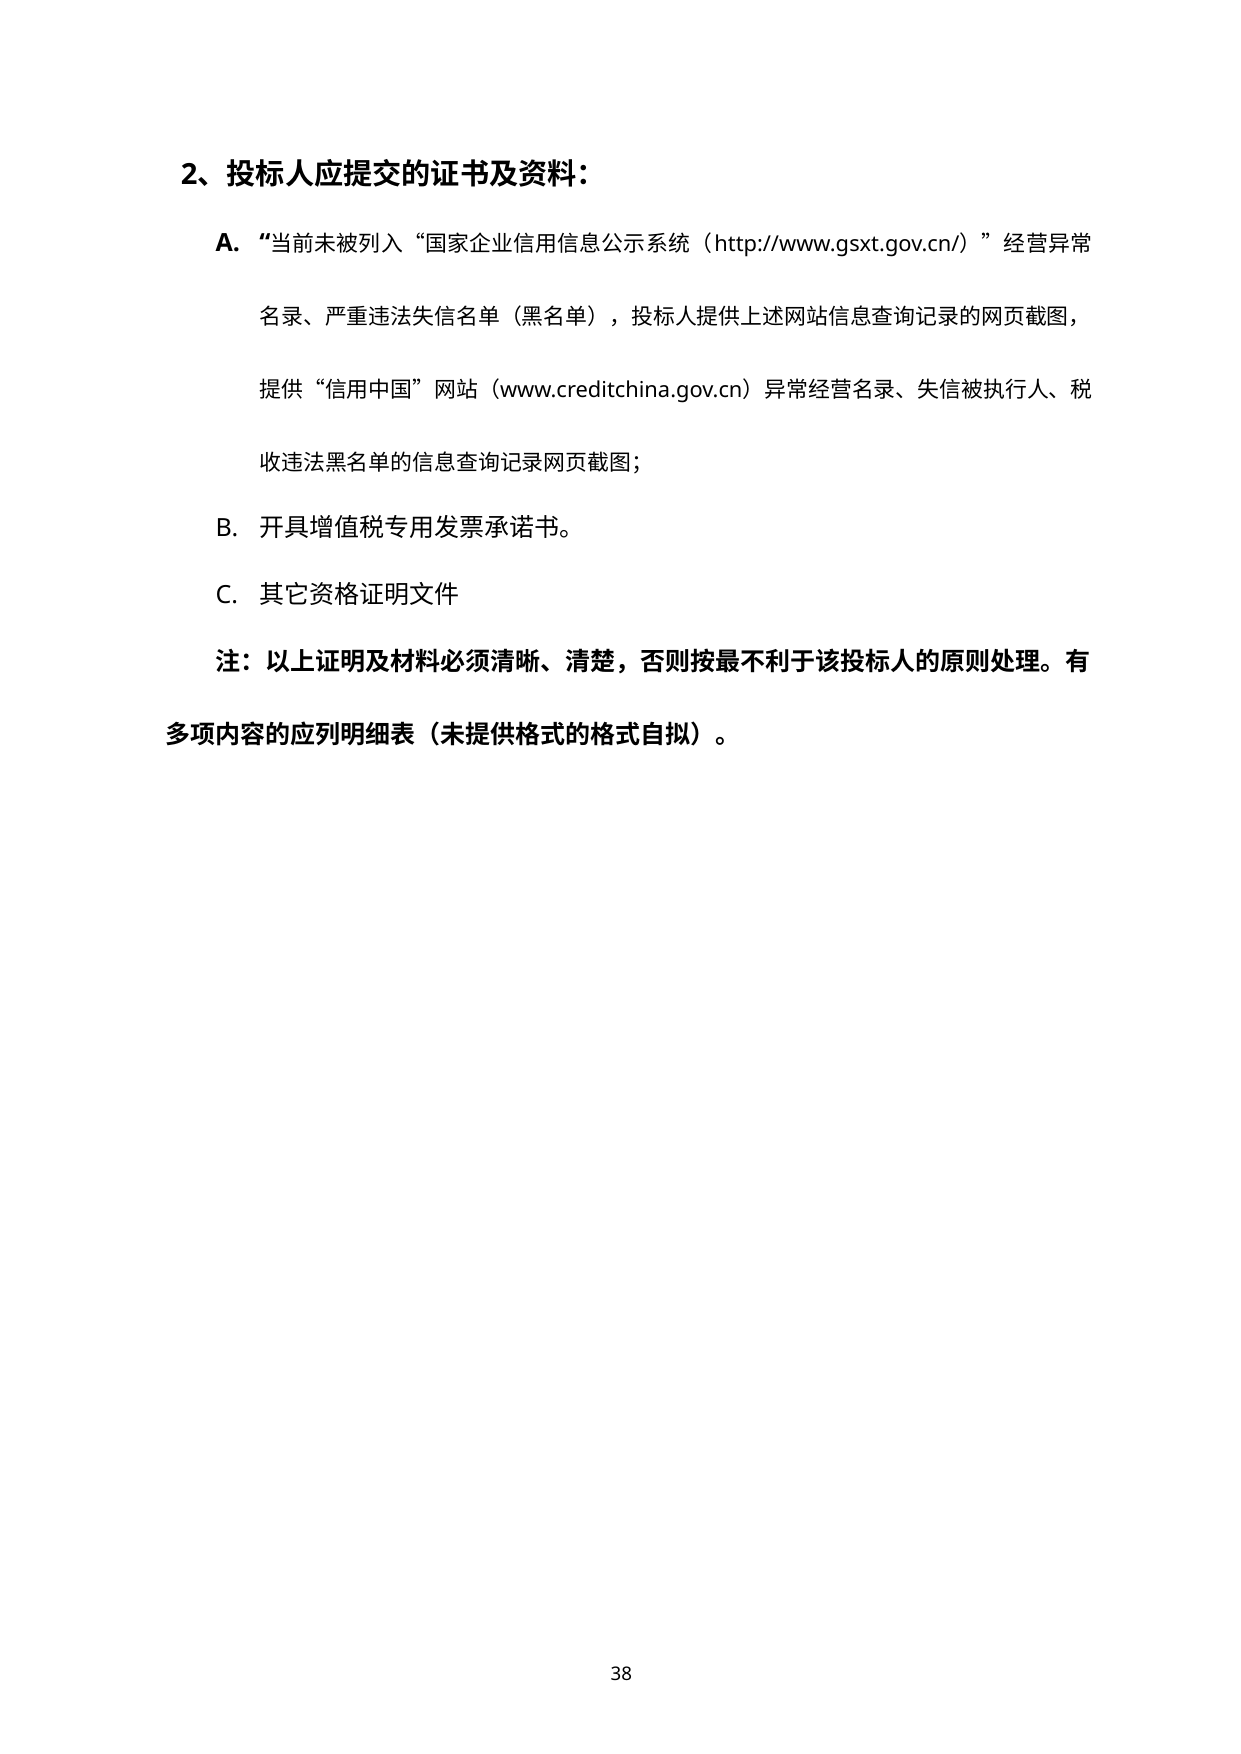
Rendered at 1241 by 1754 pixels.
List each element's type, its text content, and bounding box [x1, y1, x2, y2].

text 注：以上证明及材料必须清晰、清楚，否则按最不利于该投标人的原则处理。有多项内容的应列明细表（未提供格式的格式自拟）。 [165, 635, 1092, 757]
list 其它资格证明文件 [215, 568, 1092, 617]
list 开具增值税专用发票承诺书。 [215, 501, 1092, 550]
list “当前未被列入“国家企业信用信息公示系统（http://www.gsxt.gov.cn/）”经营异常名录、严重违法失信名单（黑名单），投标人提供上述网站信息查询记录的网页截图，提供“信用中国”网站（www.creditchina.gov.cn）异常经营名录、失信被执行人、税收违法黑名单的信息查询记录网页截图； [215, 217, 1092, 486]
text 2、投标人应提交的证书及资料： [181, 147, 1092, 196]
